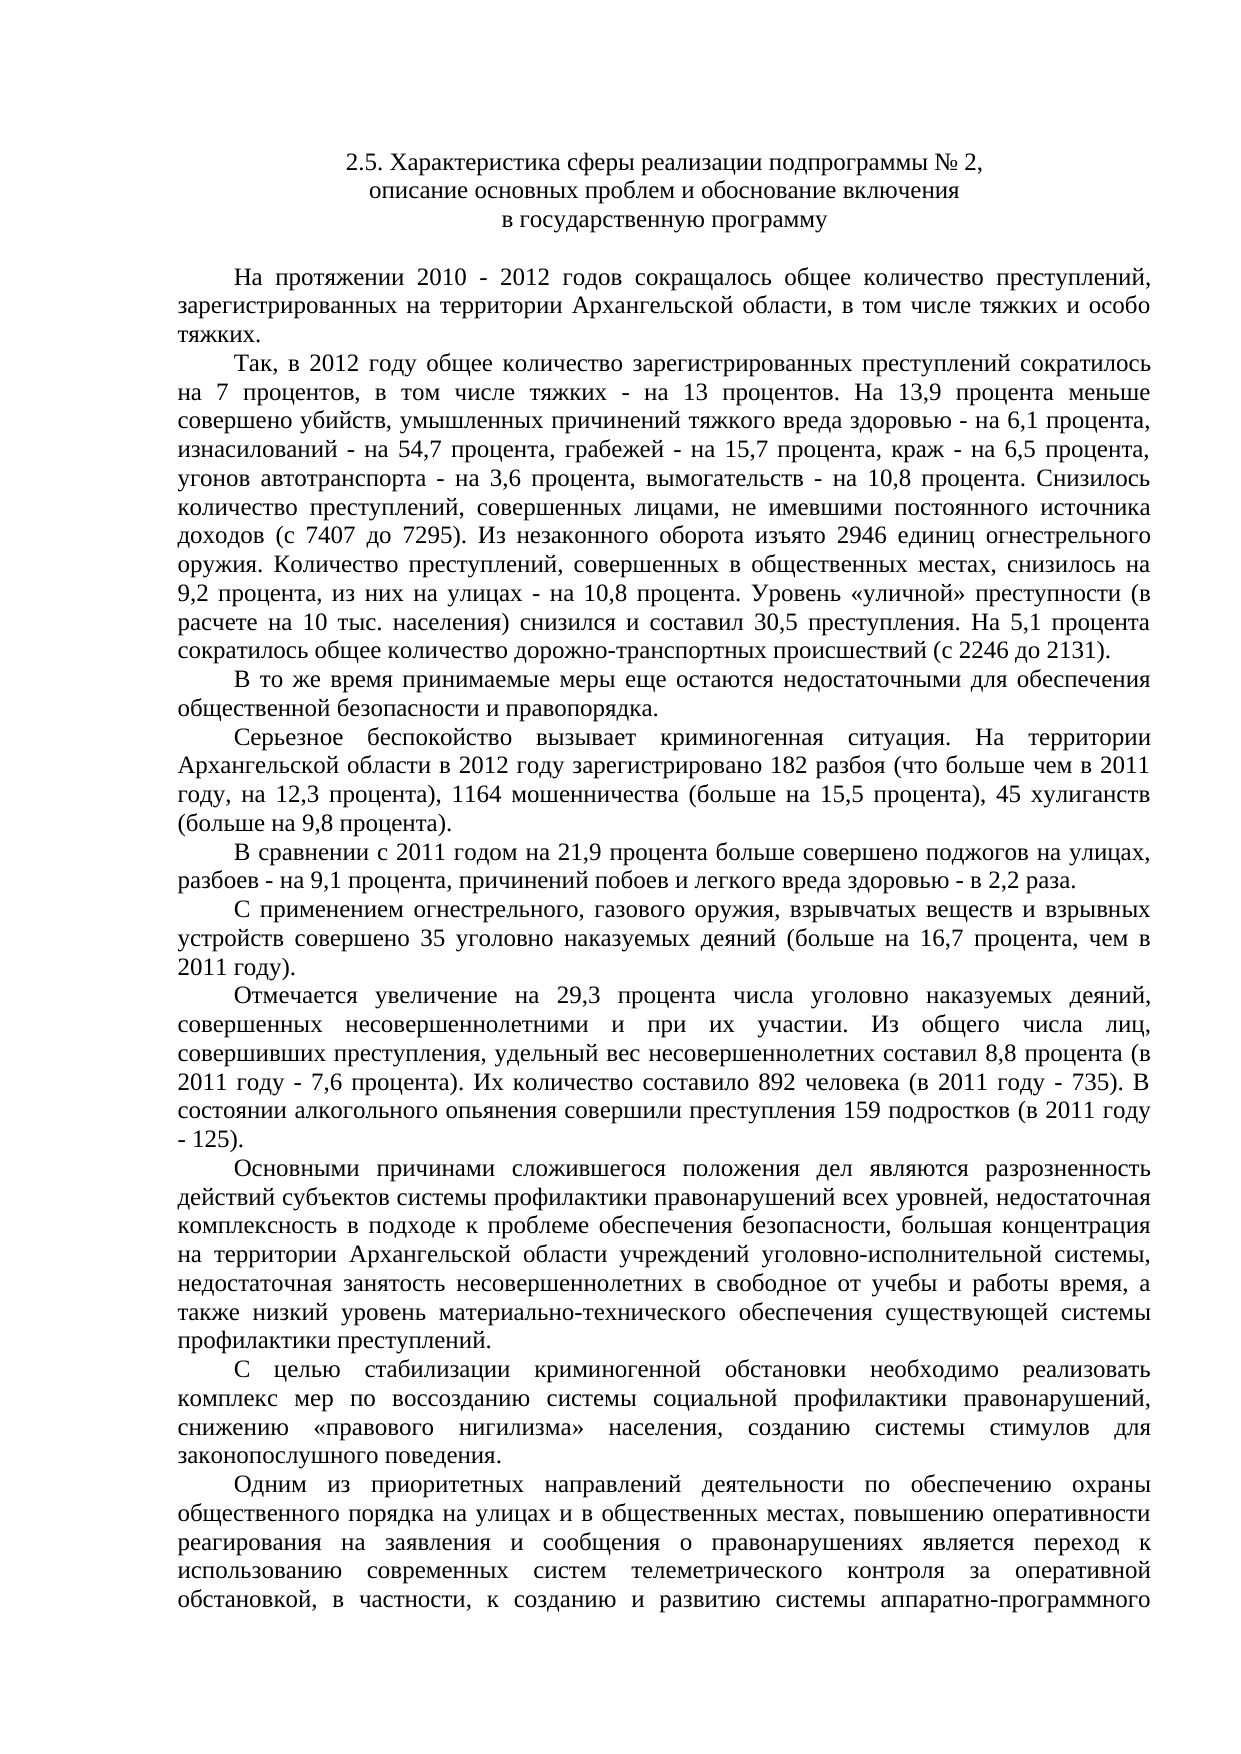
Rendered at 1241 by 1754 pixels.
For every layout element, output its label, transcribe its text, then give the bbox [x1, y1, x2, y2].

text описание основных проблем и обоснование включения [177, 176, 1152, 204]
text В то же время принимаемые меры еще остаются недостаточными для обеспечения общественной безопасности и правопорядка. [177, 664, 1152, 722]
text С применением огнестрельного, газового оружия, взрывчатых веществ и взрывных устройств совершено 35 уголовно наказуемых деяний (больше на 16,7 процента, чем в 2011 году). [177, 894, 1152, 981]
text В сравнении с 2011 годом на 21,9 процента больше совершено поджогов на улицах, разбоев - на 9,1 процента, причинений побоев и легкого вреда здоровью - в 2,2 раза. [177, 837, 1152, 894]
text Серьезное беспокойство вызывает криминогенная ситуация. На территории Архангельской области в 2012 году зарегистрировано 182 разбоя (что больше чем в 2011 году, на 12,3 процента), 1164 мошенничества (больше на 15,5 процента), 45 хулиганств (больше на 9,8 процента). [177, 722, 1152, 837]
text С целью стабилизации криминогенной обстановки необходимо реализовать комплекс мер по воссозданию системы социальной профилактики правонарушений, снижению «правового нигилизма» населения, созданию системы стимулов для законопослушного поведения. [177, 1354, 1152, 1469]
text 2.5. Характеристика сферы реализации подпрограммы № 2, [177, 147, 1152, 176]
text Отмечается увеличение на 29,3 процента числа уголовно наказуемых деяний, совершенных несовершеннолетними и при их участии. Из общего числа лиц, совершивших преступления, удельный вес несовершеннолетних составил 8,8 процента (в 2011 году - 7,6 процента). Их количество составило 892 человека (в 2011 году - 735). В состоянии алкогольного опьянения совершили преступления 159 подростков (в 2011 году - 125). [177, 981, 1152, 1153]
text Так, в 2012 году общее количество зарегистрированных преступлений сократилось на 7 процентов, в том числе тяжких - на 13 процентов. На 13,9 процента меньше совершено убийств, умышленных причинений тяжкого вреда здоровью - на 6,1 процента, изнасилований - на 54,7 процента, грабежей - на 15,7 процента, краж - на 6,5 процента, угонов автотранспорта - на 3,6 процента, вымогательств - на 10,8 процента. Снизилось количество преступлений, совершенных лицами, не имевшими постоянного источника доходов (с 7407 до 7295). Из незаконного оборота изъято 2946 единиц огнестрельного оружия. Количество преступлений, совершенных в общественных местах, снизилось на 9,2 процента, из них на улицах - на 10,8 процента. Уровень «уличной» преступности (в расчете на 10 тыс. населения) снизился и составил 30,5 преступления. На 5,1 процента сократилось общее количество дорожно-транспортных происшествий (с 2246 до 2131). [177, 348, 1152, 664]
text в государственную программу [177, 204, 1152, 233]
text На протяжении 2010 - 2012 годов сокращалось общее количество преступлений, зарегистрированных на территории Архангельской области, в том числе тяжких и особо тяжких. [177, 262, 1152, 348]
text Основными причинами сложившегося положения дел являются разрозненность действий субъектов системы профилактики правонарушений всех уровней, недостаточная комплексность в подходе к проблеме обеспечения безопасности, большая концентрация на территории Архангельской области учреждений уголовно-исполнительной системы, недостаточная занятость несовершеннолетних в свободное от учебы и работы время, а также низкий уровень материально-технического обеспечения существующей системы профилактики преступлений. [177, 1153, 1152, 1354]
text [177, 1469, 1152, 1613]
